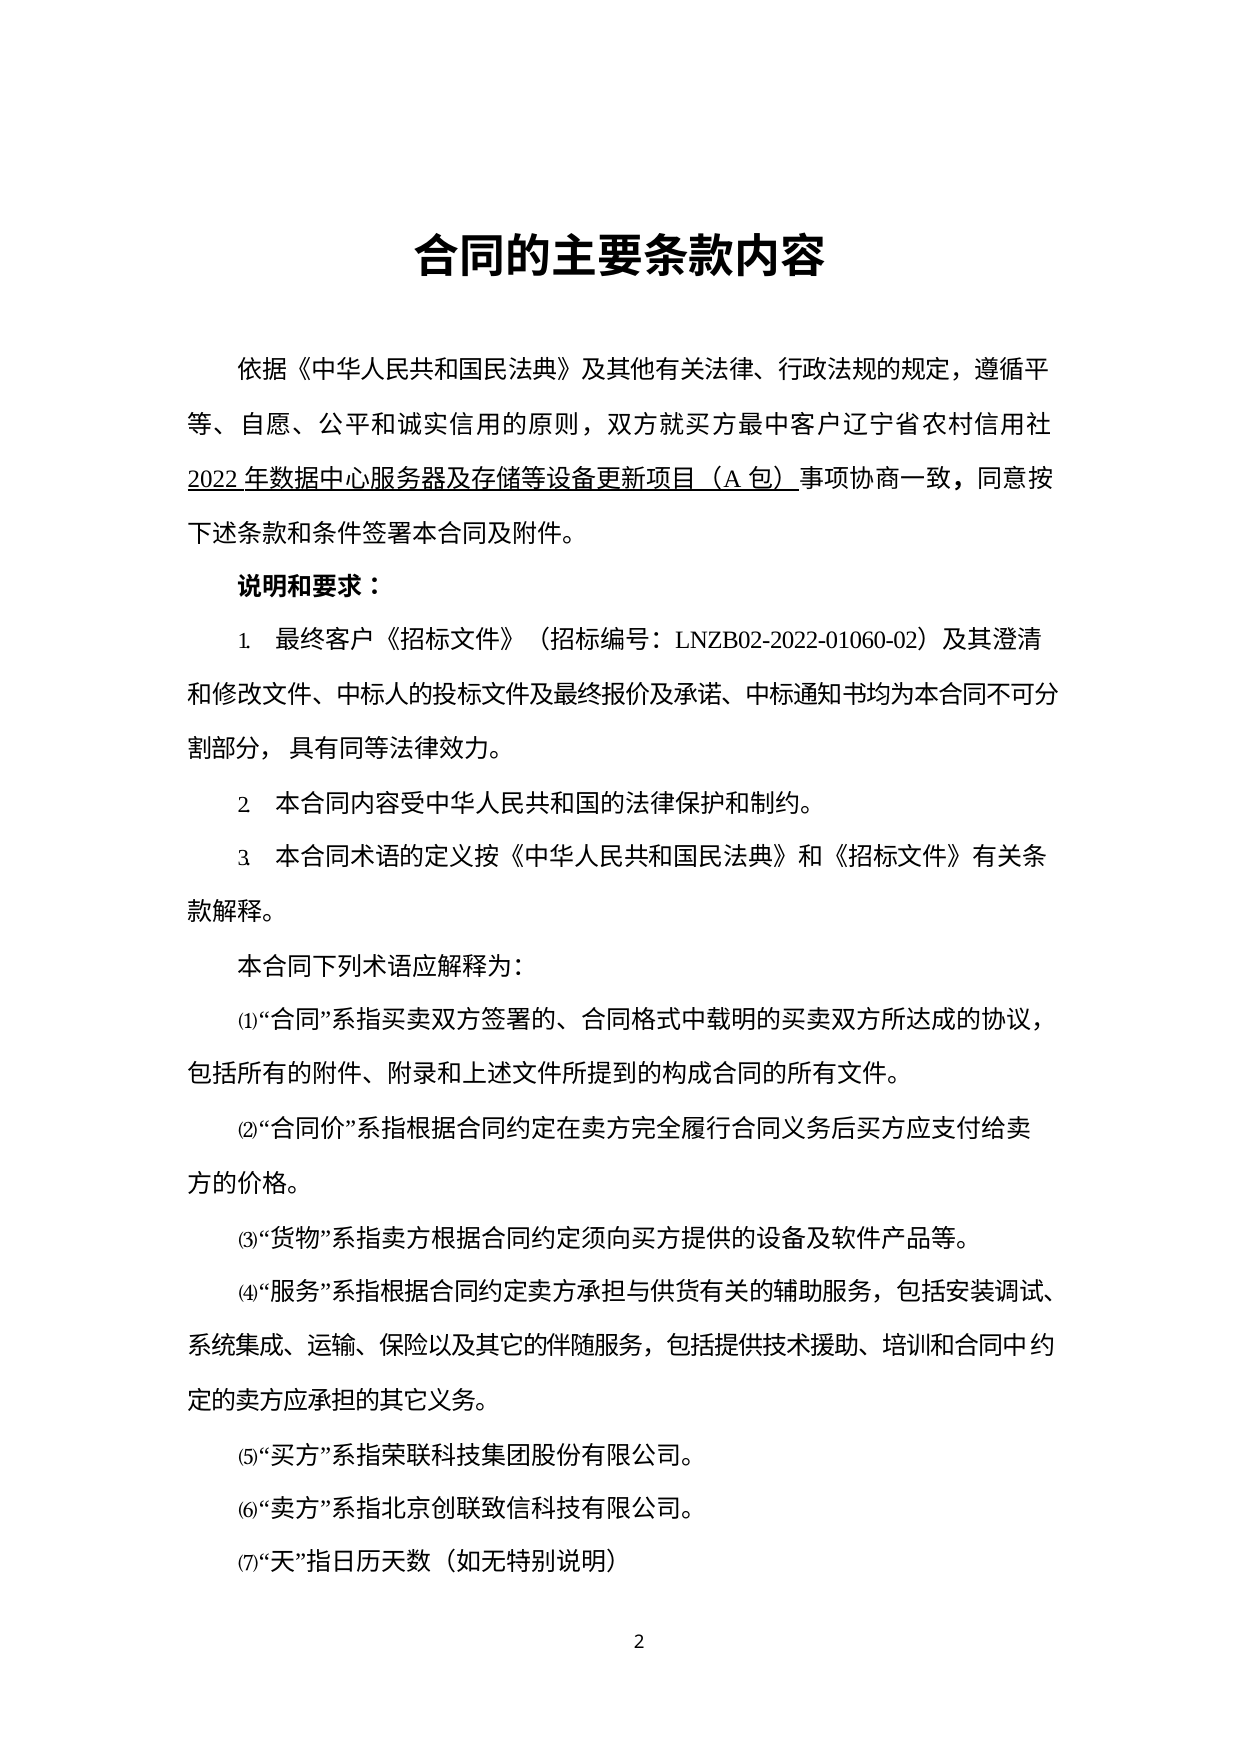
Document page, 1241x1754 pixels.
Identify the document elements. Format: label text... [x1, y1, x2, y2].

text ⑵“合同价”系指根据合同约定在卖方完全履行合同义务后买方应支付给卖方的价格。 [187, 1108, 1053, 1199]
text ⑹“卖方”系指北京创联致信科技有限公司。 [237, 1488, 1173, 1524]
text ⑸“买方”系指荣联科技集团股份有限公司。 [237, 1435, 1173, 1472]
text ⑷“服务”系指根据合同约定卖方承担与供货有关的辅助服务，包括安装调试、系统集成、运输、保险以及其它的伴随服务，包括提供技术援助、培训和合同中 约定的卖方应承担的其它义务。 [187, 1271, 1078, 1417]
list 本合同术语的定义按《中华人民共和国民法典》和《招标文件》有关条款解释。 [187, 837, 1053, 927]
text 依据《中华人民共和国民法典》及其他有关法律、行政法规的规定，遵循平等、自愿、公平和诚实信用的原则，双方就买方最中客户辽宁省农村信用社 2022 年数据中心服务器及存储等设备更新项目（A 包）事项协商一致，同意按下述条款和条件签署本合同及附件。 [187, 349, 1053, 550]
text ⑴“合同”系指买卖双方签署的、合同格式中载明的买卖双方所达成的协议， 包括所有的附件、附录和上述文件所提到的构成合同的所有文件。 [187, 999, 1060, 1090]
subtitle 合同的主要条款内容 [202, 219, 1038, 285]
list 本合同内容受中华人民共和国的法律保护和制约。 [237, 784, 1173, 820]
text 本合同下列术语应解释为： [237, 946, 1173, 982]
list 最终客户《招标文件》（招标编号：LNZB02-2022-01060-02）及其澄清和修改文件、中标人的投标文件及最终报价及承诺、中标通知书均为本合同不可分割部分， 具有同等法律效力。 [187, 619, 1066, 765]
text ⑺“天”指日历天数（如无特别说明） [237, 1541, 1173, 1577]
text ⑶“货物”系指卖方根据合同约定须向买方提供的设备及软件产品等。 [237, 1218, 1173, 1254]
subtitle 说明和要求： [237, 569, 1173, 603]
